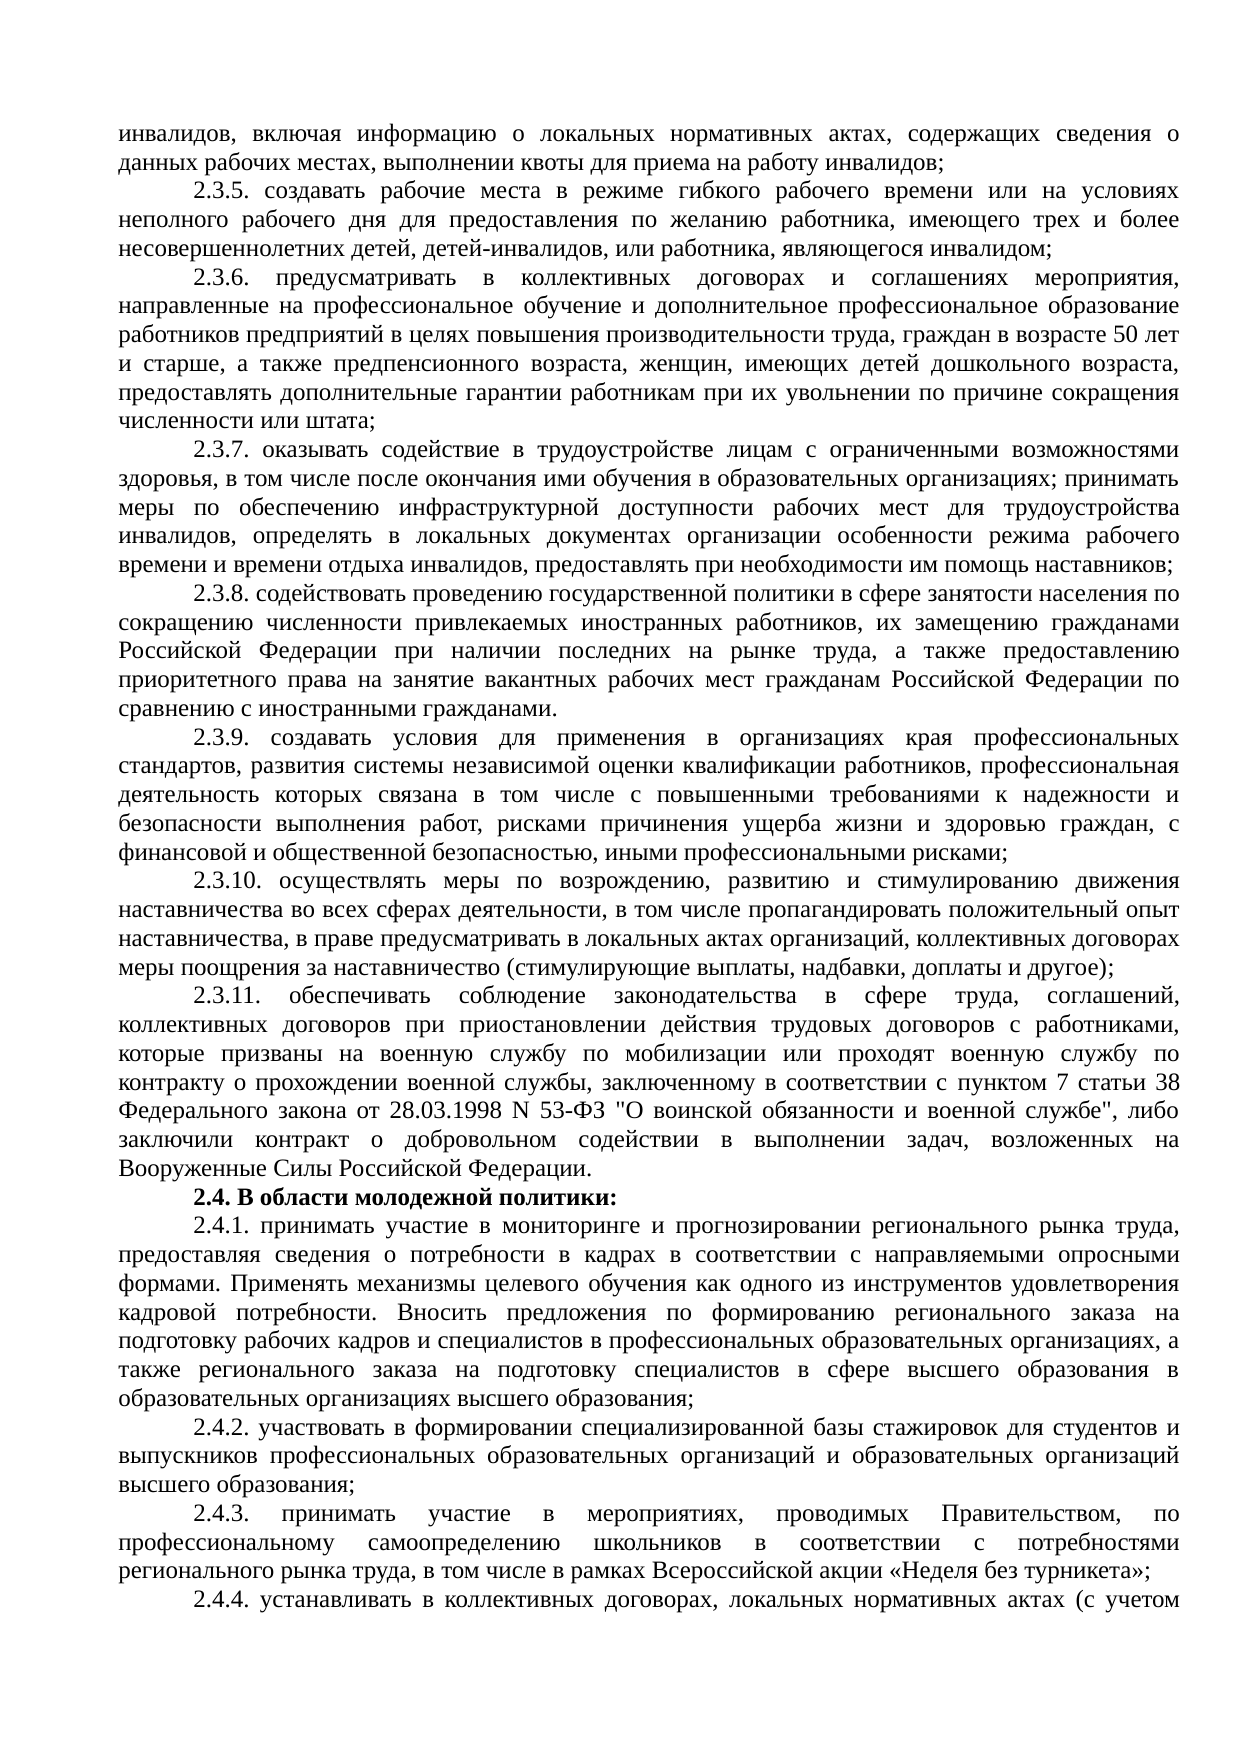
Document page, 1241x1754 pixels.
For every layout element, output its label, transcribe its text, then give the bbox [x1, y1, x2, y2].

text 2.3.7. оказывать содействие в трудоустройстве лицам с ограниченными возможностями здоровья, в том числе после окончания ими обучения в образовательных организациях; принимать меры по обеспечению инфраструктурной доступности рабочих мест для трудоустройства инвалидов, определять в локальных документах организации особенности режима рабочего времени и времени отдыха инвалидов, предоставлять при необходимости им помощь наставников; [118, 434, 1181, 578]
text 2.3.10. осуществлять меры по возрождению, развитию и стимулированию движения наставничества во всех сферах деятельности, в том числе пропагандировать положительный опыт наставничества, в праве предусматривать в локальных актах организаций, коллективных договорах меры поощрения за наставничество (стимулирующие выплаты, надбавки, доплаты и другое); [118, 866, 1181, 981]
text 2.4. В области молодежной политики: [118, 1182, 1181, 1211]
text 2.3.6. предусматривать в коллективных договорах и соглашениях мероприятия, направленные на профессиональное обучение и дополнительное профессиональное образование работников предприятий в целях повышения производительности труда, граждан в возрасте 50 лет и старше, а также предпенсионного возраста, женщин, имеющих детей дошкольного возраста, предоставлять дополнительные гарантии работникам при их увольнении по причине сокращения численности или штата; [118, 262, 1181, 434]
text 2.4.2. участвовать в формировании специализированной базы стажировок для студентов и выпускников профессиональных образовательных организаций и образовательных организаций высшего образования; [118, 1412, 1181, 1498]
text 2.3.8. содействовать проведению государственной политики в сфере занятости населения по сокращению численности привлекаемых иностранных работников, их замещению гражданами Российской Федерации при наличии последних на рынке труда, а также предоставлению приоритетного права на занятие вакантных рабочих мест гражданам Российской Федерации по сравнению с иностранными гражданами. [118, 578, 1181, 722]
text 2.3.11. обеспечивать соблюдение законодательства в сфере труда, соглашений, коллективных договоров при приостановлении действия трудовых договоров с работниками, которые призваны на военную службу по мобилизации или проходят военную службу по контракту о прохождении военной службы, заключенному в соответствии с пунктом 7 статьи 38 Федерального закона от 28.03.1998 N 53-ФЗ "О воинской обязанности и военной службе", либо заключили контракт о добровольном содействии в выполнении задач, возложенных на Вооруженные Силы Российской Федерации. [118, 981, 1181, 1182]
text 2.3.5. создавать рабочие места в режиме гибкого рабочего времени или на условиях неполного рабочего дня для предоставления по желанию работника, имеющего трех и более несовершеннолетних детей, детей-инвалидов, или работника, являющегося инвалидом; [118, 176, 1181, 262]
text 2.4.1. принимать участие в мониторинге и прогнозировании регионального рынка труда, предоставляя сведения о потребности в кадрах в соответствии с направляемыми опросными формами. Применять механизмы целевого обучения как одного из инструментов удовлетворения кадровой потребности. Вносить предложения по формированию регионального заказа на подготовку рабочих кадров и специалистов в профессиональных образовательных организациях, а также регионального заказа на подготовку специалистов в сфере высшего образования в образовательных организациях высшего образования; [118, 1211, 1181, 1412]
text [118, 118, 1181, 176]
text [118, 1584, 1181, 1613]
text 2.4.3. принимать участие в мероприятиях, проводимых Правительством, по профессиональному самоопределению школьников в соответствии с потребностями регионального рынка труда, в том числе в рамках Всероссийской акции «Неделя без турникета»; [118, 1498, 1181, 1584]
text 2.3.9. создавать условия для применения в организациях края профессиональных стандартов, развития системы независимой оценки квалификации работников, профессиональная деятельность которых связана в том числе с повышенными требованиями к надежности и безопасности выполнения работ, рисками причинения ущерба жизни и здоровью граждан, с финансовой и общественной безопасностью, иными профессиональными рисками; [118, 722, 1181, 866]
